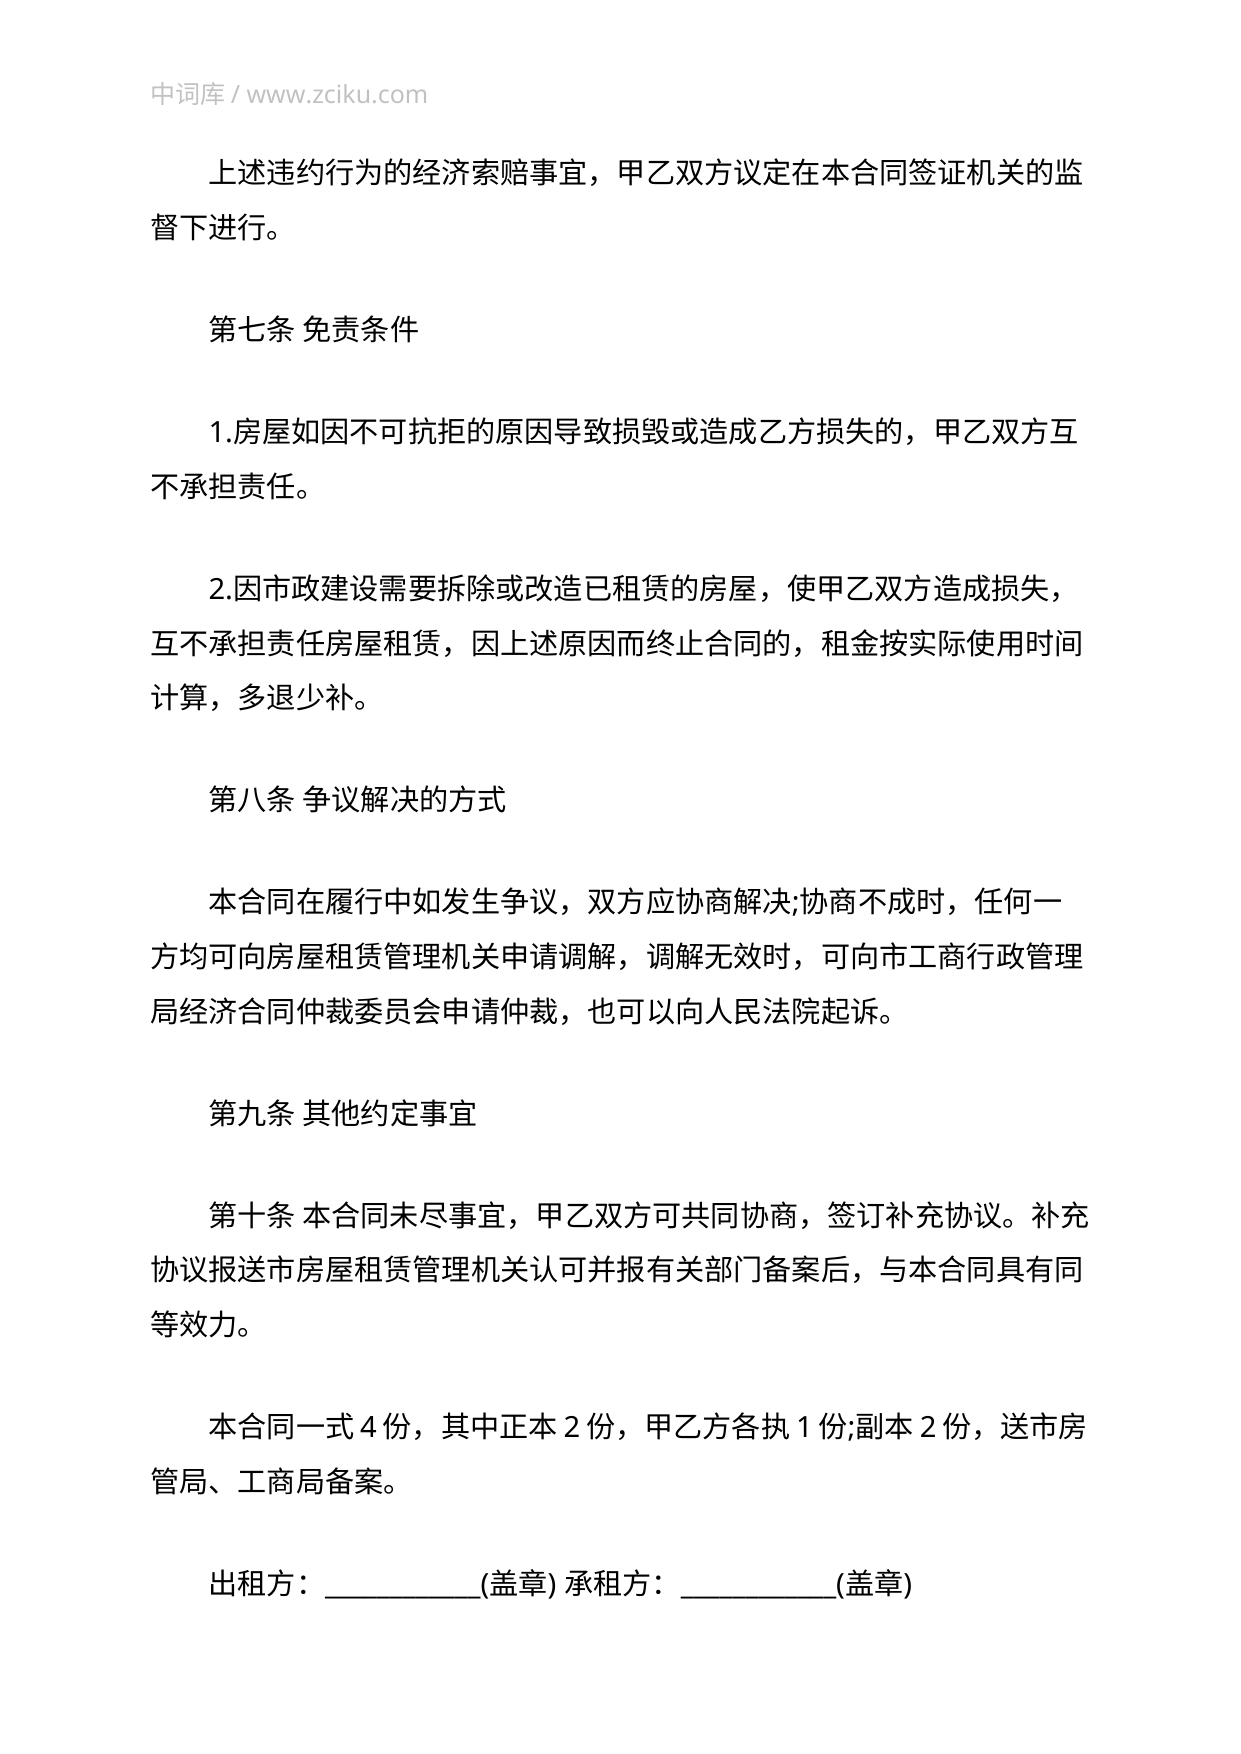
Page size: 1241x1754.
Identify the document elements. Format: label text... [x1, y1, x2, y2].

text 第七条 免责条件 [150, 307, 1090, 349]
text 本合同一式4份，其中正本2份，甲乙方各执1份;副本2份，送市房管局、工商局备案。 [150, 1404, 1090, 1501]
text 第九条 其他约定事宜 [150, 1090, 1090, 1133]
text 第十条 本合同未尽事宜，甲乙双方可共同协商，签订补充协议。补充协议报送市房屋租赁管理机关认可并报有关部门备案后，与本合同具有同等效力。 [150, 1192, 1090, 1344]
text 出租方：____________(盖章) 承租方：____________(盖章) [150, 1560, 1090, 1603]
text 第八条 争议解决的方式 [150, 777, 1090, 819]
text 本合同在履行中如发生争议，双方应协商解决;协商不成时，任何一方均可向房屋租赁管理机关申请调解，调解无效时，可向市工商行政管理局经济合同仲裁委员会申请仲裁，也可以向人民法院起诉。 [150, 879, 1090, 1031]
text 1.房屋如因不可抗拒的原因导致损毁或造成乙方损失的，甲乙双方互不承担责任。 [150, 408, 1090, 506]
text 2.因市政建设需要拆除或改造已租赁的房屋，使甲乙双方造成损失，互不承担责任房屋租赁，因上述原因而终止合同的，租金按实际使用时间计算，多退少补。 [150, 565, 1090, 717]
text 上述违约行为的经济索赔事宜，甲乙双方议定在本合同签证机关的监督下进行。 [150, 150, 1090, 247]
